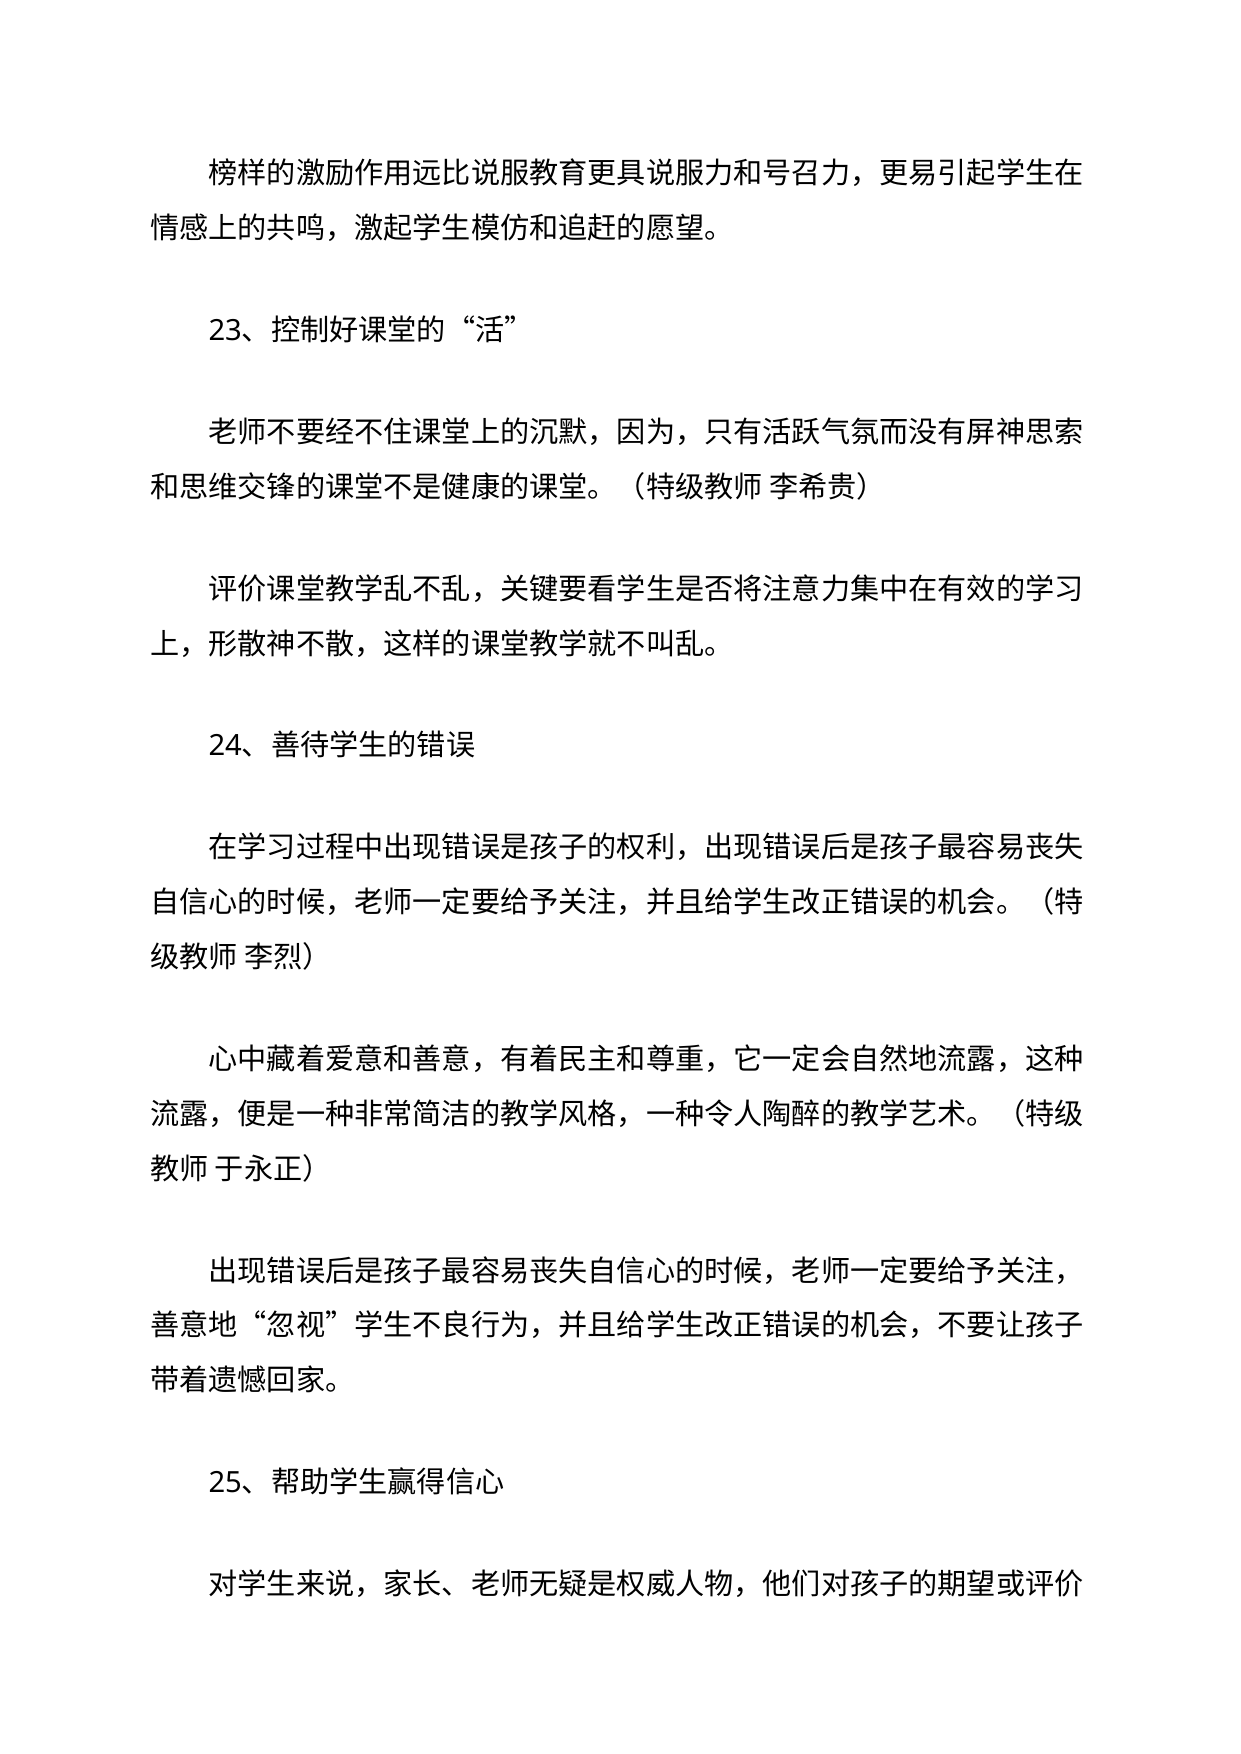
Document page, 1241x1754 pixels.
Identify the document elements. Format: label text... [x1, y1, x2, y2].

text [150, 1561, 1090, 1603]
text 评价课堂教学乱不乱，关键要看学生是否将注意力集中在有效的学习上，形散神不散，这样的课堂教学就不叫乱。 [150, 565, 1090, 662]
text 25、帮助学生赢得信心 [150, 1459, 1090, 1501]
text 心中藏着爱意和善意，有着民主和尊重，它一定会自然地流露，这种流露，便是一种非常简洁的教学风格，一种令人陶醉的教学艺术。（特级教师 于永正） [150, 1036, 1090, 1188]
text 在学习过程中出现错误是孩子的权利，出现错误后是孩子最容易丧失自信心的时候，老师一定要给予关注，并且给学生改正错误的机会。（特级教师 李烈） [150, 824, 1090, 976]
text 24、善待学生的错误 [150, 722, 1090, 764]
text 出现错误后是孩子最容易丧失自信心的时候，老师一定要给予关注，善意地“忽视”学生不良行为，并且给学生改正错误的机会，不要让孩子带着遗憾回家。 [150, 1247, 1090, 1399]
text 榜样的激励作用远比说服教育更具说服力和号召力，更易引起学生在情感上的共鸣，激起学生模仿和追赶的愿望。 [150, 150, 1090, 247]
text 老师不要经不住课堂上的沉默，因为，只有活跃气氛而没有屏神思索和思维交锋的课堂不是健康的课堂。（特级教师 李希贵） [150, 409, 1090, 506]
text 23、控制好课堂的“活” [150, 307, 1090, 349]
